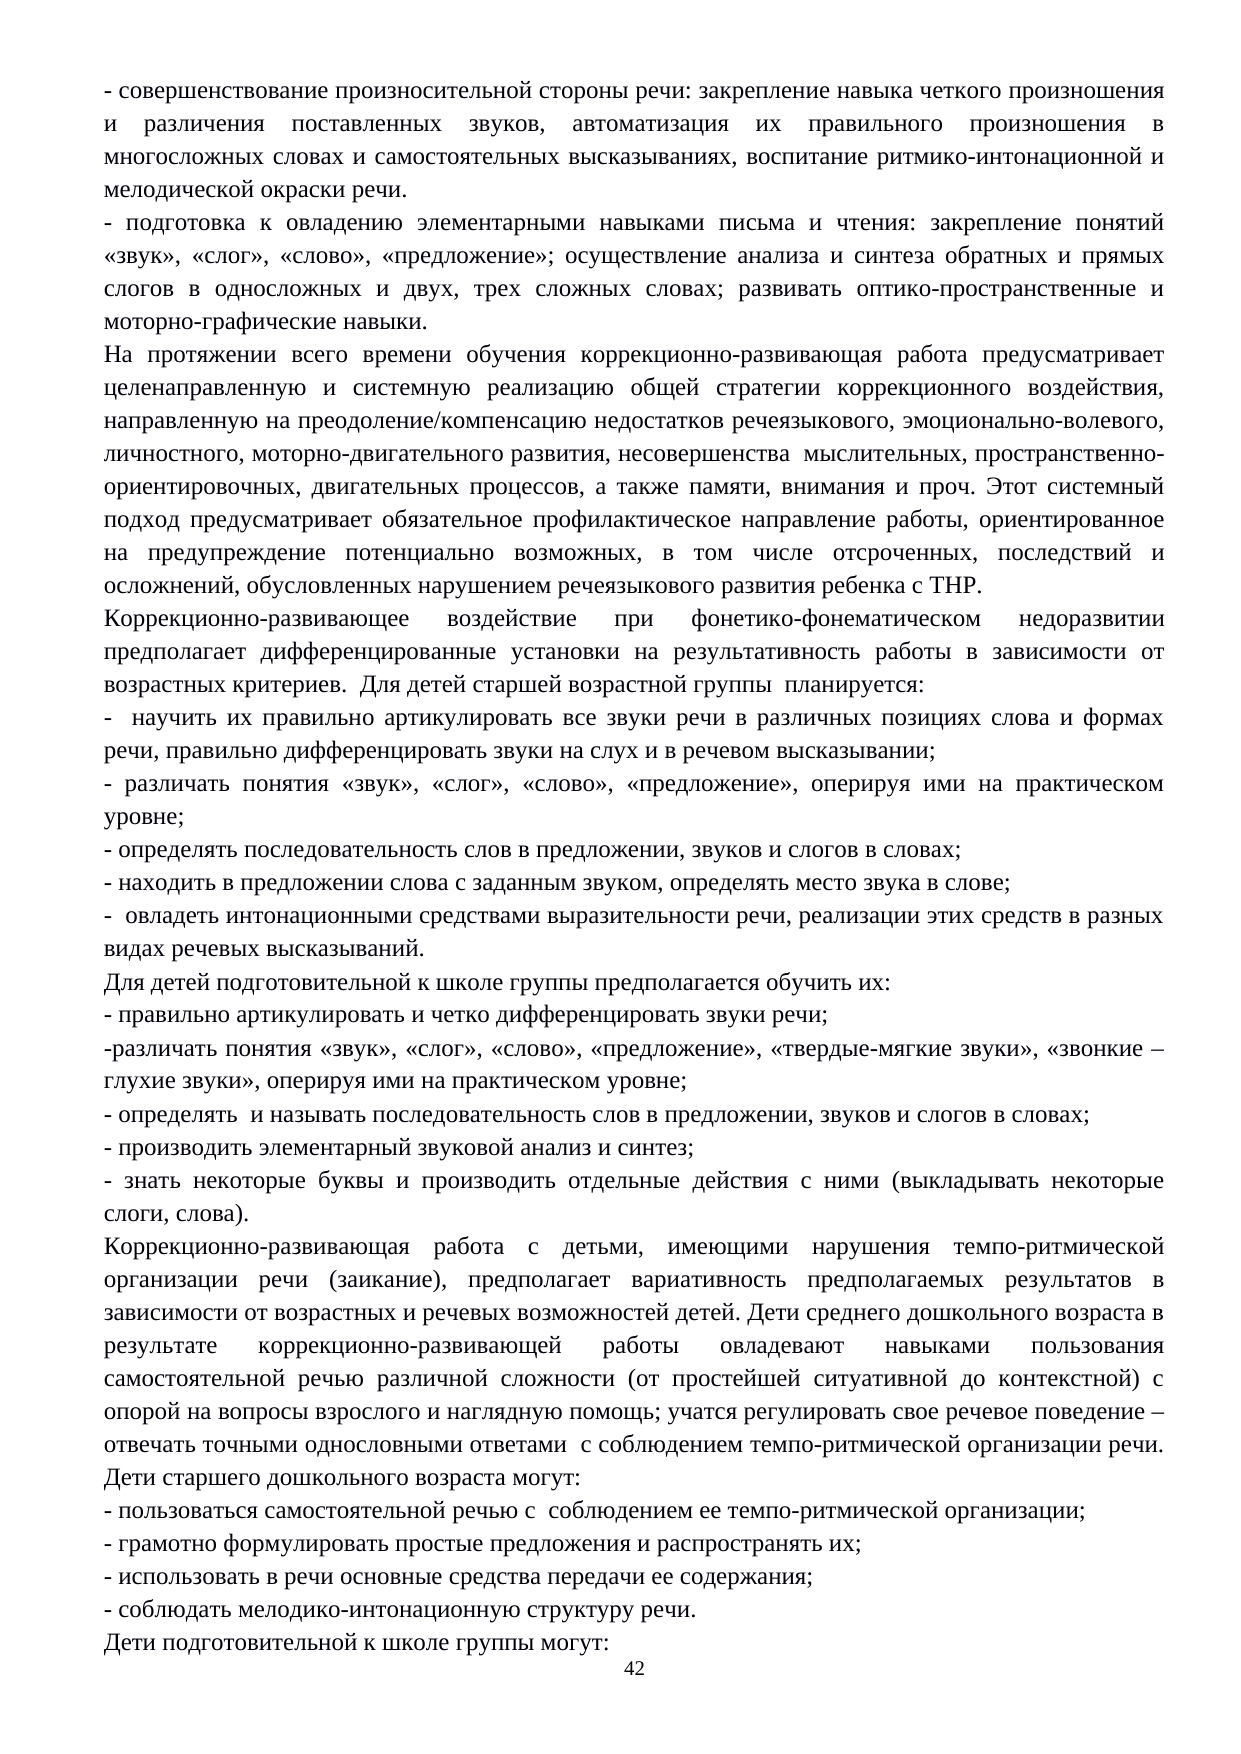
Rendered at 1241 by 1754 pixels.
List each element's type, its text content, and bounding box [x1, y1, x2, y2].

text - использовать в речи основные средства передачи ее содержания; [103, 1561, 1165, 1590]
text - овладеть интонационными средствами выразительности речи, реализации этих средств в разных видах речевых высказываний. [103, 901, 1165, 962]
text Для детей подготовительной к школе группы предполагается обучить их: [103, 967, 1165, 995]
text - подготовка к овладению элементарными навыками письма и чтения: закрепление понятий «звук», «слог», «слово», «предложение»; осуществление анализа и синтеза обратных и прямых слогов в односложных и двух, трех сложных словах; развивать оптико-пространственные и моторно-графические навыки. [103, 207, 1165, 335]
text - научить их правильно артикулировать все звуки речи в различных позициях слова и формах речи, правильно дифференцировать звуки на слух и в речевом высказывании; [103, 702, 1165, 764]
text - правильно артикулировать и четко дифференцировать звуки речи; [103, 999, 1165, 1028]
text - находить в предложении слова с заданным звуком, определять место звука в слове; [103, 867, 1165, 896]
text - соблюдать мелодико-интонационную структуру речи. [103, 1594, 1165, 1623]
text - грамотно формулировать простые предложения и распространять их; [103, 1528, 1165, 1557]
text - определять последовательность слов в предложении, звуков и слогов в словах; [103, 834, 1165, 863]
text - различать понятия «звук», «слог», «слово», «предложение», оперируя ими на практическом уровне; [103, 768, 1165, 830]
text -различать понятия «звук», «слог», «слово», «предложение», «твердые-мягкие звуки», «звонкие – глухие звуки», оперируя ими на практическом уровне; [103, 1033, 1165, 1094]
text На протяжении всего времени обучения коррекционно-развивающая работа предусматривает целенаправленную и системную реализацию общей стратегии коррекционного воздействия, направленную на преодоление/компенсацию недостатков речеязыкового, эмоционально-волевого, личностного, моторно-двигательного развития, несовершенства мыслительных, пространственно-ориентировочных, двигательных процессов, а также памяти, внимания и проч. Этот системный подход предусматривает обязательное профилактическое направление работы, ориентированное на предупреждение потенциально возможных, в том числе отсроченных, последствий и осложнений, обусловленных нарушением речеязыкового развития ребенка с ТНР. [103, 339, 1165, 599]
text Коррекционно-развивающее воздействие при фонетико-фонематическом недоразвитии предполагает дифференцированные установки на результативность работы в зависимости от возрастных критериев. Для детей старшей возрастной группы планируется: [103, 603, 1165, 698]
text - производить элементарный звуковой анализ и синтез; [103, 1132, 1165, 1160]
text - пользоваться самостоятельной речью с соблюдением ее темпо-ритмической организации; [103, 1495, 1165, 1524]
text - определять и называть последовательность слов в предложении, звуков и слогов в словах; [103, 1099, 1165, 1127]
text - совершенствование произносительной стороны речи: закрепление навыка четкого произношения и различения поставленных звуков, автоматизация их правильного произношения в многосложных словах и самостоятельных высказываниях, воспитание ритмико-интонационной и мелодической окраски речи. [103, 75, 1165, 203]
text Коррекционно-развивающая работа с детьми, имеющими нарушения темпо-ритмической организации речи (заикание), предполагает вариативность предполагаемых результатов в зависимости от возрастных и речевых возможностей детей. Дети среднего дошкольного возраста в результате коррекционно-развивающей работы овладевают навыками пользования самостоятельной речью различной сложности (от простейшей ситуативной до контекстной) с опорой на вопросы взрослого и наглядную помощь; учатся регулировать свое речевое поведение – отвечать точными однословными ответами с соблюдением темпо-ритмической организации речи. Дети старшего дошкольного возраста могут: [103, 1231, 1165, 1491]
text Дети подготовительной к школе группы могут: [103, 1627, 1165, 1656]
text - знать некоторые буквы и производить отдельные действия с ними (выкладывать некоторые слоги, слова). [103, 1165, 1165, 1226]
